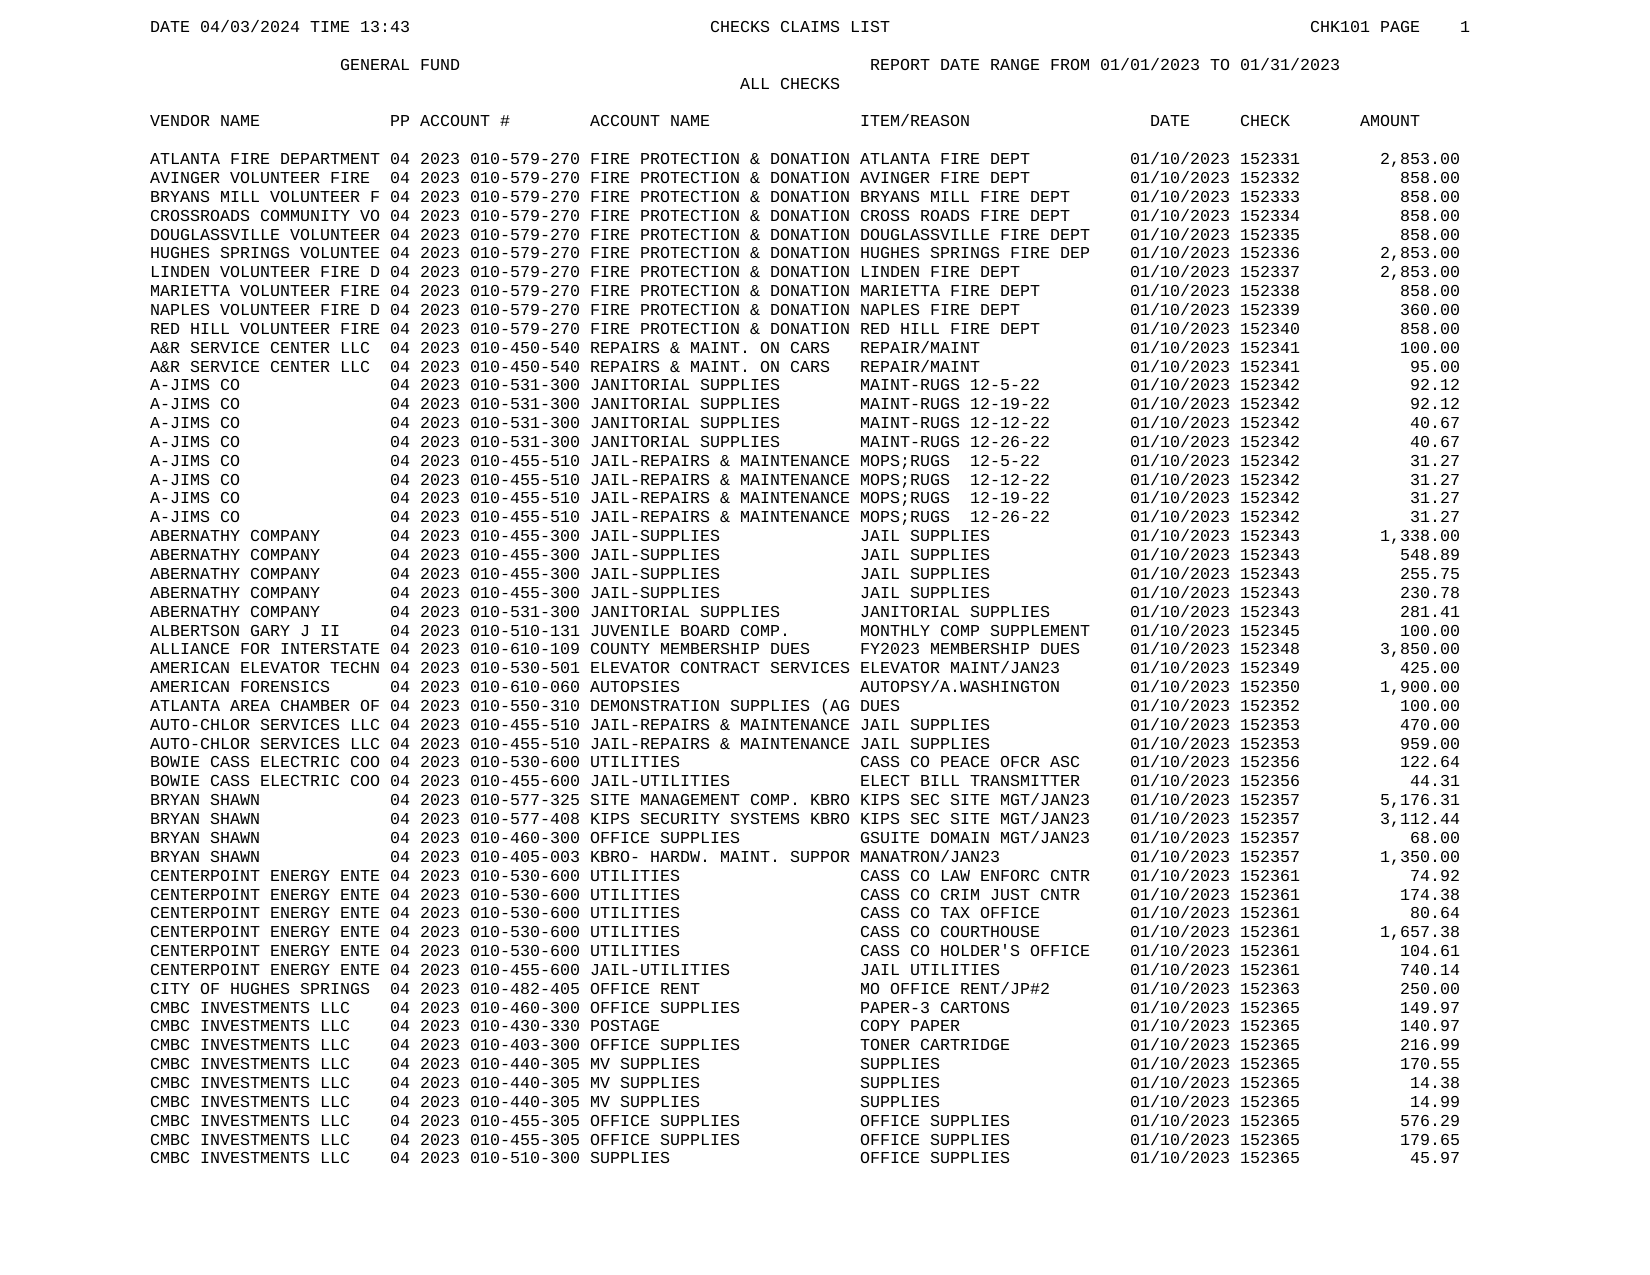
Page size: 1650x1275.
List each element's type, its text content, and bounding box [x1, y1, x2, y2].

text BRYAN SHAWN 04 2023 010-405-003 KBRO- HARDW. MAINT. SUPPOR MANATRON/JAN23 01/10/2023 152357 1,350.00 [150, 848, 1500, 867]
text A&R SERVICE CENTER LLC 04 2023 010-450-540 REPAIRS & MAINT. ON CARS REPAIR/MAINT 01/10/2023 152341 95.00 [150, 358, 1500, 377]
text BRYANS MILL VOLUNTEER F 04 2023 010-579-270 FIRE PROTECTION & DONATION BRYANS MILL FIRE DEPT 01/10/2023 152333 858.00 [150, 188, 1500, 207]
text VENDOR NAME PP ACCOUNT # ACCOUNT NAME ITEM/REASON DATE CHECK AMOUNT [150, 113, 1500, 132]
text A-JIMS CO 04 2023 010-531-300 JANITORIAL SUPPLIES MAINT-RUGS 12-12-22 01/10/2023 152342 40.67 [150, 415, 1500, 433]
text BOWIE CASS ELECTRIC COO 04 2023 010-530-600 UTILITIES CASS CO PEACE OFCR ASC 01/10/2023 152356 122.64 [150, 754, 1500, 773]
text BOWIE CASS ELECTRIC COO 04 2023 010-455-600 JAIL-UTILITIES ELECT BILL TRANSMITTER 01/10/2023 152356 44.31 [150, 773, 1500, 792]
text A-JIMS CO 04 2023 010-455-510 JAIL-REPAIRS & MAINTENANCE MOPS;RUGS 12-12-22 01/10/2023 152342 31.27 [150, 471, 1500, 490]
text CMBC INVESTMENTS LLC 04 2023 010-455-305 OFFICE SUPPLIES OFFICE SUPPLIES 01/10/2023 152365 179.65 [150, 1131, 1500, 1150]
text NAPLES VOLUNTEER FIRE D 04 2023 010-579-270 FIRE PROTECTION & DONATION NAPLES FIRE DEPT 01/10/2023 152339 360.00 [150, 302, 1500, 320]
text CITY OF HUGHES SPRINGS 04 2023 010-482-405 OFFICE RENT MO OFFICE RENT/JP#2 01/10/2023 152363 250.00 [150, 980, 1500, 999]
text A-JIMS CO 04 2023 010-455-510 JAIL-REPAIRS & MAINTENANCE MOPS;RUGS 12-26-22 01/10/2023 152342 31.27 [150, 509, 1500, 528]
text ABERNATHY COMPANY 04 2023 010-455-300 JAIL-SUPPLIES JAIL SUPPLIES 01/10/2023 152343 548.89 [150, 547, 1500, 566]
text ABERNATHY COMPANY 04 2023 010-455-300 JAIL-SUPPLIES JAIL SUPPLIES 01/10/2023 152343 1,338.00 [150, 528, 1500, 547]
text CENTERPOINT ENERGY ENTE 04 2023 010-530-600 UTILITIES CASS CO TAX OFFICE 01/10/2023 152361 80.64 [150, 905, 1500, 924]
text ATLANTA FIRE DEPARTMENT 04 2023 010-579-270 FIRE PROTECTION & DONATION ATLANTA FIRE DEPT 01/10/2023 152331 2,853.00 [150, 151, 1500, 169]
text A-JIMS CO 04 2023 010-531-300 JANITORIAL SUPPLIES MAINT-RUGS 12-26-22 01/10/2023 152342 40.67 [150, 433, 1500, 452]
text ALBERTSON GARY J II 04 2023 010-510-131 JUVENILE BOARD COMP. MONTHLY COMP SUPPLEMENT 01/10/2023 152345 100.00 [150, 622, 1500, 641]
text ALLIANCE FOR INTERSTATE 04 2023 010-610-109 COUNTY MEMBERSHIP DUES FY2023 MEMBERSHIP DUES 01/10/2023 152348 3,850.00 [150, 641, 1500, 660]
text CMBC INVESTMENTS LLC 04 2023 010-510-300 SUPPLIES OFFICE SUPPLIES 01/10/2023 152365 45.97 [150, 1150, 1500, 1169]
text CMBC INVESTMENTS LLC 04 2023 010-403-300 OFFICE SUPPLIES TONER CARTRIDGE 01/10/2023 152365 216.99 [150, 1037, 1500, 1056]
text LINDEN VOLUNTEER FIRE D 04 2023 010-579-270 FIRE PROTECTION & DONATION LINDEN FIRE DEPT 01/10/2023 152337 2,853.00 [150, 264, 1500, 283]
text CMBC INVESTMENTS LLC 04 2023 010-455-305 OFFICE SUPPLIES OFFICE SUPPLIES 01/10/2023 152365 576.29 [150, 1112, 1500, 1131]
text CMBC INVESTMENTS LLC 04 2023 010-440-305 MV SUPPLIES SUPPLIES 01/10/2023 152365 14.38 [150, 1074, 1500, 1093]
text MARIETTA VOLUNTEER FIRE 04 2023 010-579-270 FIRE PROTECTION & DONATION MARIETTA FIRE DEPT 01/10/2023 152338 858.00 [150, 283, 1500, 302]
text DATE 04/03/2024 TIME 13:43 CHECKS CLAIMS LIST CHK101 PAGE 1 [150, 19, 1500, 38]
text CMBC INVESTMENTS LLC 04 2023 010-440-305 MV SUPPLIES SUPPLIES 01/10/2023 152365 14.99 [150, 1093, 1500, 1112]
text BRYAN SHAWN 04 2023 010-577-408 KIPS SECURITY SYSTEMS KBRO KIPS SEC SITE MGT/JAN23 01/10/2023 152357 3,112.44 [150, 811, 1500, 829]
text CENTERPOINT ENERGY ENTE 04 2023 010-530-600 UTILITIES CASS CO LAW ENFORC CNTR 01/10/2023 152361 74.92 [150, 867, 1500, 886]
text CROSSROADS COMMUNITY VO 04 2023 010-579-270 FIRE PROTECTION & DONATION CROSS ROADS FIRE DEPT 01/10/2023 152334 858.00 [150, 207, 1500, 226]
text CMBC INVESTMENTS LLC 04 2023 010-440-305 MV SUPPLIES SUPPLIES 01/10/2023 152365 170.55 [150, 1056, 1500, 1074]
text CENTERPOINT ENERGY ENTE 04 2023 010-530-600 UTILITIES CASS CO COURTHOUSE 01/10/2023 152361 1,657.38 [150, 924, 1500, 943]
text A-JIMS CO 04 2023 010-531-300 JANITORIAL SUPPLIES MAINT-RUGS 12-5-22 01/10/2023 152342 92.12 [150, 377, 1500, 396]
text AVINGER VOLUNTEER FIRE 04 2023 010-579-270 FIRE PROTECTION & DONATION AVINGER FIRE DEPT 01/10/2023 152332 858.00 [150, 169, 1500, 188]
text CMBC INVESTMENTS LLC 04 2023 010-460-300 OFFICE SUPPLIES PAPER-3 CARTONS 01/10/2023 152365 149.97 [150, 999, 1500, 1018]
text ABERNATHY COMPANY 04 2023 010-531-300 JANITORIAL SUPPLIES JANITORIAL SUPPLIES 01/10/2023 152343 281.41 [150, 603, 1500, 622]
text CMBC INVESTMENTS LLC 04 2023 010-430-330 POSTAGE COPY PAPER 01/10/2023 152365 140.97 [150, 1018, 1500, 1037]
text AUTO-CHLOR SERVICES LLC 04 2023 010-455-510 JAIL-REPAIRS & MAINTENANCE JAIL SUPPLIES 01/10/2023 152353 470.00 [150, 716, 1500, 735]
text A-JIMS CO 04 2023 010-531-300 JANITORIAL SUPPLIES MAINT-RUGS 12-19-22 01/10/2023 152342 92.12 [150, 396, 1500, 415]
text RED HILL VOLUNTEER FIRE 04 2023 010-579-270 FIRE PROTECTION & DONATION RED HILL FIRE DEPT 01/10/2023 152340 858.00 [150, 320, 1500, 339]
text ALL CHECKS [150, 75, 1500, 94]
text BRYAN SHAWN 04 2023 010-460-300 OFFICE SUPPLIES GSUITE DOMAIN MGT/JAN23 01/10/2023 152357 68.00 [150, 829, 1500, 848]
text CENTERPOINT ENERGY ENTE 04 2023 010-530-600 UTILITIES CASS CO HOLDER'S OFFICE 01/10/2023 152361 104.61 [150, 943, 1500, 961]
text GENERAL FUND REPORT DATE RANGE FROM 01/01/2023 TO 01/31/2023 [150, 56, 1500, 75]
text AMERICAN FORENSICS 04 2023 010-610-060 AUTOPSIES AUTOPSY/A.WASHINGTON 01/10/2023 152350 1,900.00 [150, 679, 1500, 697]
text BRYAN SHAWN 04 2023 010-577-325 SITE MANAGEMENT COMP. KBRO KIPS SEC SITE MGT/JAN23 01/10/2023 152357 5,176.31 [150, 792, 1500, 811]
text ATLANTA AREA CHAMBER OF 04 2023 010-550-310 DEMONSTRATION SUPPLIES (AG DUES 01/10/2023 152352 100.00 [150, 697, 1500, 716]
text AMERICAN ELEVATOR TECHN 04 2023 010-530-501 ELEVATOR CONTRACT SERVICES ELEVATOR MAINT/JAN23 01/10/2023 152349 425.00 [150, 660, 1500, 679]
text ABERNATHY COMPANY 04 2023 010-455-300 JAIL-SUPPLIES JAIL SUPPLIES 01/10/2023 152343 255.75 [150, 566, 1500, 584]
text AUTO-CHLOR SERVICES LLC 04 2023 010-455-510 JAIL-REPAIRS & MAINTENANCE JAIL SUPPLIES 01/10/2023 152353 959.00 [150, 735, 1500, 754]
text HUGHES SPRINGS VOLUNTEE 04 2023 010-579-270 FIRE PROTECTION & DONATION HUGHES SPRINGS FIRE DEP 01/10/2023 152336 2,853.00 [150, 245, 1500, 264]
text CENTERPOINT ENERGY ENTE 04 2023 010-530-600 UTILITIES CASS CO CRIM JUST CNTR 01/10/2023 152361 174.38 [150, 886, 1500, 905]
text A-JIMS CO 04 2023 010-455-510 JAIL-REPAIRS & MAINTENANCE MOPS;RUGS 12-19-22 01/10/2023 152342 31.27 [150, 490, 1500, 509]
text DOUGLASSVILLE VOLUNTEER 04 2023 010-579-270 FIRE PROTECTION & DONATION DOUGLASSVILLE FIRE DEPT 01/10/2023 152335 858.00 [150, 226, 1500, 245]
text ABERNATHY COMPANY 04 2023 010-455-300 JAIL-SUPPLIES JAIL SUPPLIES 01/10/2023 152343 230.78 [150, 584, 1500, 603]
text CENTERPOINT ENERGY ENTE 04 2023 010-455-600 JAIL-UTILITIES JAIL UTILITIES 01/10/2023 152361 740.14 [150, 961, 1500, 980]
text A-JIMS CO 04 2023 010-455-510 JAIL-REPAIRS & MAINTENANCE MOPS;RUGS 12-5-22 01/10/2023 152342 31.27 [150, 452, 1500, 471]
text A&R SERVICE CENTER LLC 04 2023 010-450-540 REPAIRS & MAINT. ON CARS REPAIR/MAINT 01/10/2023 152341 100.00 [150, 339, 1500, 358]
